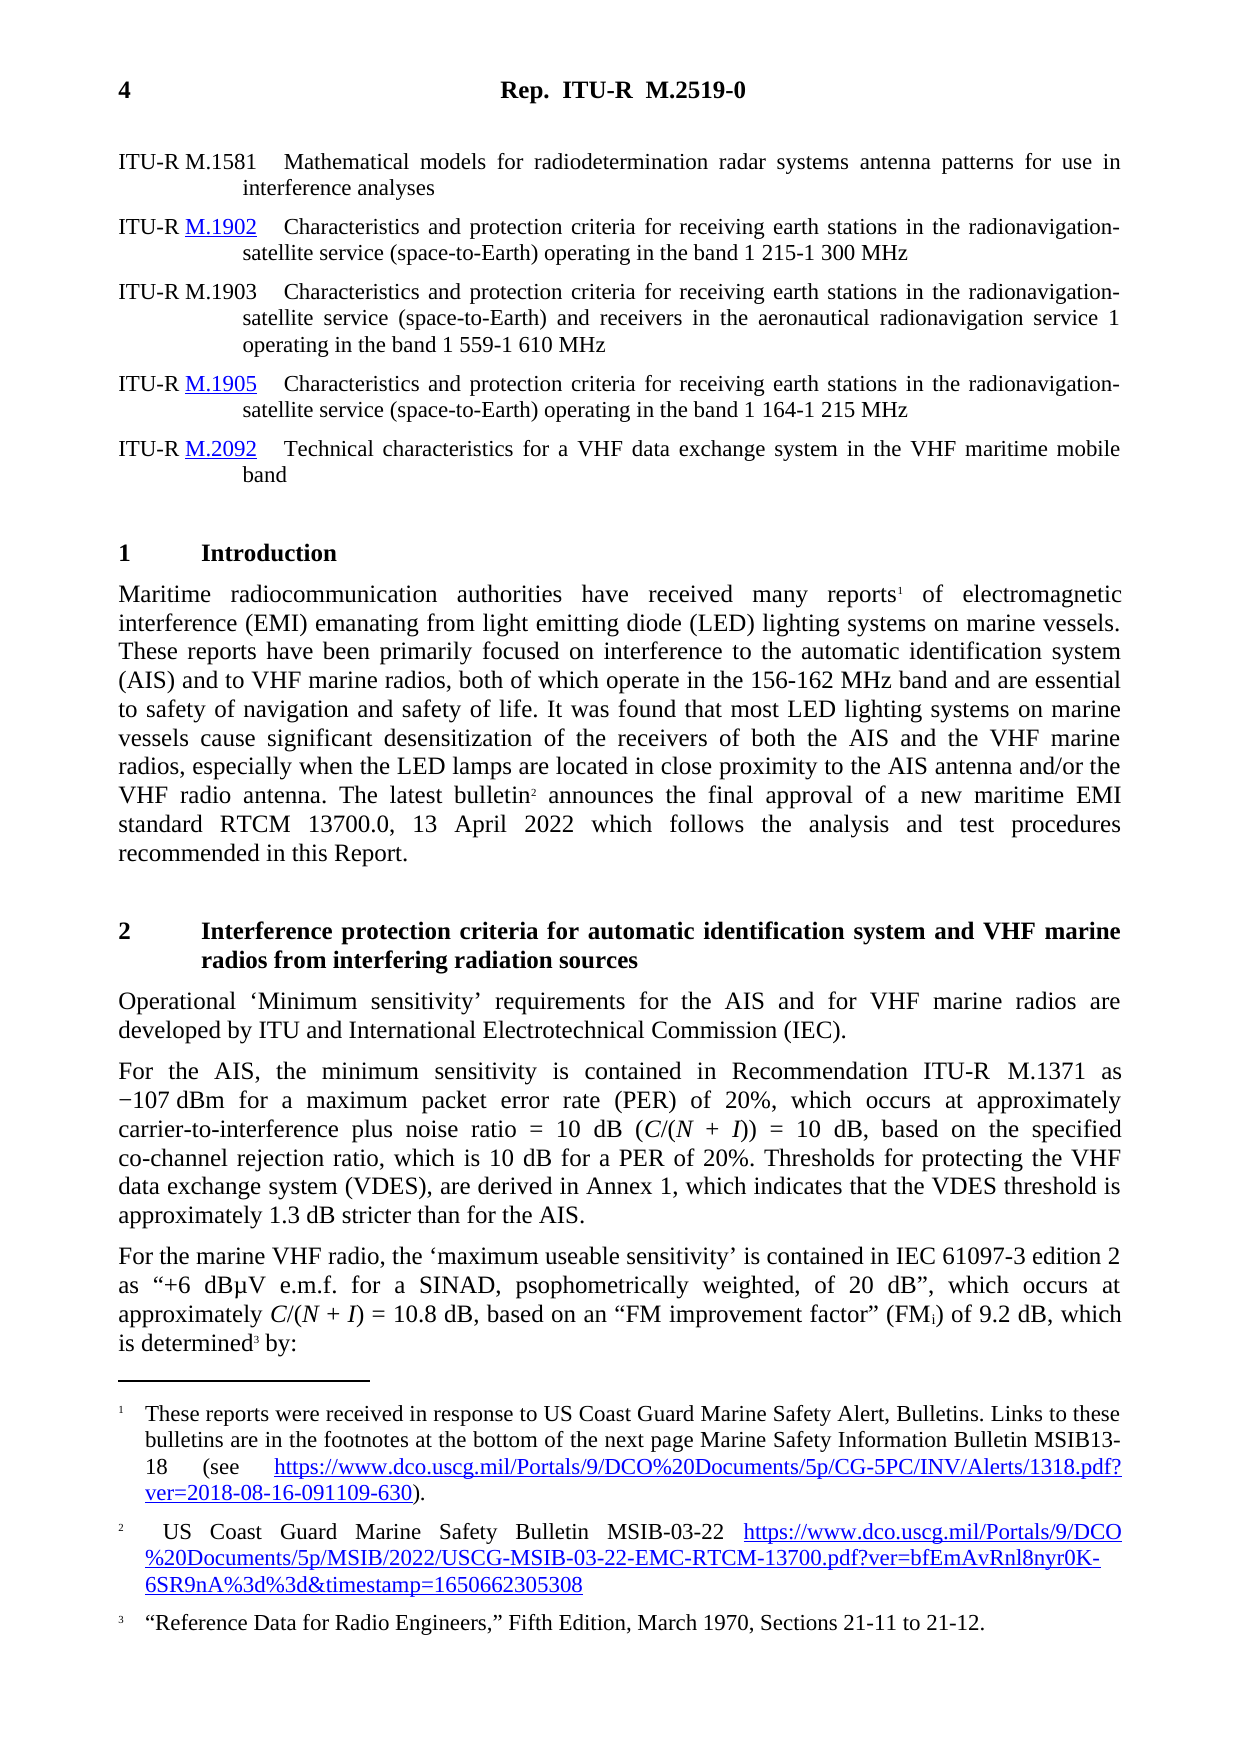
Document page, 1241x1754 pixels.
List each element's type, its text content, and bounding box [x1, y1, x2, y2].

text Maritime radiocommunication authorities have received many reports of electromagnetic interference (EMI) emanating from light emitting diode (LED) lighting systems on marine vessels. These reports have been primarily focused on interference to the automatic identification system (AIS) and to VHF marine radios, both of which operate in the 156-162 MHz band and are essential to safety of navigation and safety of life. It was found that most LED lighting systems on marine vessels cause significant desensitization of the receivers of both the AIS and the VHF marine radios, especially when the LED lamps are located in close proximity to the AIS antenna and/or the VHF radio antenna. The latest bulletin announces the final approval of a new maritime EMI standard RTCM 13700.0, 13 April 2022 which follows the analysis and test procedures recommended in this Report. [118, 579, 1122, 866]
text ITU-R M.2092 Technical characteristics for a VHF data exchange system in the VHF maritime mobile band [118, 435, 1122, 488]
text ITU-R M.1902 Characteristics and protection criteria for receiving earth stations in the radionavigation-satellite service (space-to-Earth) operating in the band 1 215-1 300 MHz [118, 213, 1122, 266]
text Operational ‘Minimum sensitivity’ requirements for the AIS and for VHF marine radios are developed by ITU and International Electrotechnical Commission (IEC). [118, 986, 1122, 1044]
text ITU-R M.1581 Mathematical models for radiodetermination radar systems antenna patterns for use in interference analyses [118, 148, 1122, 200]
subtitle 1 Introduction [118, 538, 1122, 566]
text For the marine VHF radio, the ‘maximum useable sensitivity’ is contained in IEC 61097-3 edition 2 as “+6 dBµV e.m.f. for a SINAD, psophometrically weighted, of 20 dB”, which occurs at approximately C/(N + I) = 10.8 dB, based on an “FM improvement factor” (FMi) of 9.2 dB, which is determined by: [118, 1241, 1122, 1356]
text For the AIS, the minimum sensitivity is contained in Recommendation ITU-R M.1371 as −107 dBm for a maximum packet error rate (PER) of 20%, which occurs at approximately carrier-to-interference plus noise ratio = 10 dB (C/(N + I)) = 10 dB, based on the specified co-channel rejection ratio, which is 10 dB for a PER of 20%. Thresholds for protecting the VHF data exchange system (VDES), are derived in Annex 1, which indicates that the VDES threshold is approximately 1.3 dB stricter than for the AIS. [118, 1056, 1122, 1229]
subtitle 2 Interference protection criteria for automatic identification system and VHF marine radios from interfering radiation sources [118, 916, 1122, 974]
text ITU-R M.1903 Characteristics and protection criteria for receiving earth stations in the radionavigation-satellite service (space-to-Earth) and receivers in the aeronautical radionavigation service 1 operating in the band 1 559-1 610 MHz [118, 278, 1122, 357]
text ITU-R M.1905 Characteristics and protection criteria for receiving earth stations in the radionavigation-satellite service (space-to-Earth) operating in the band 1 164-1 215 MHz [118, 370, 1122, 422]
